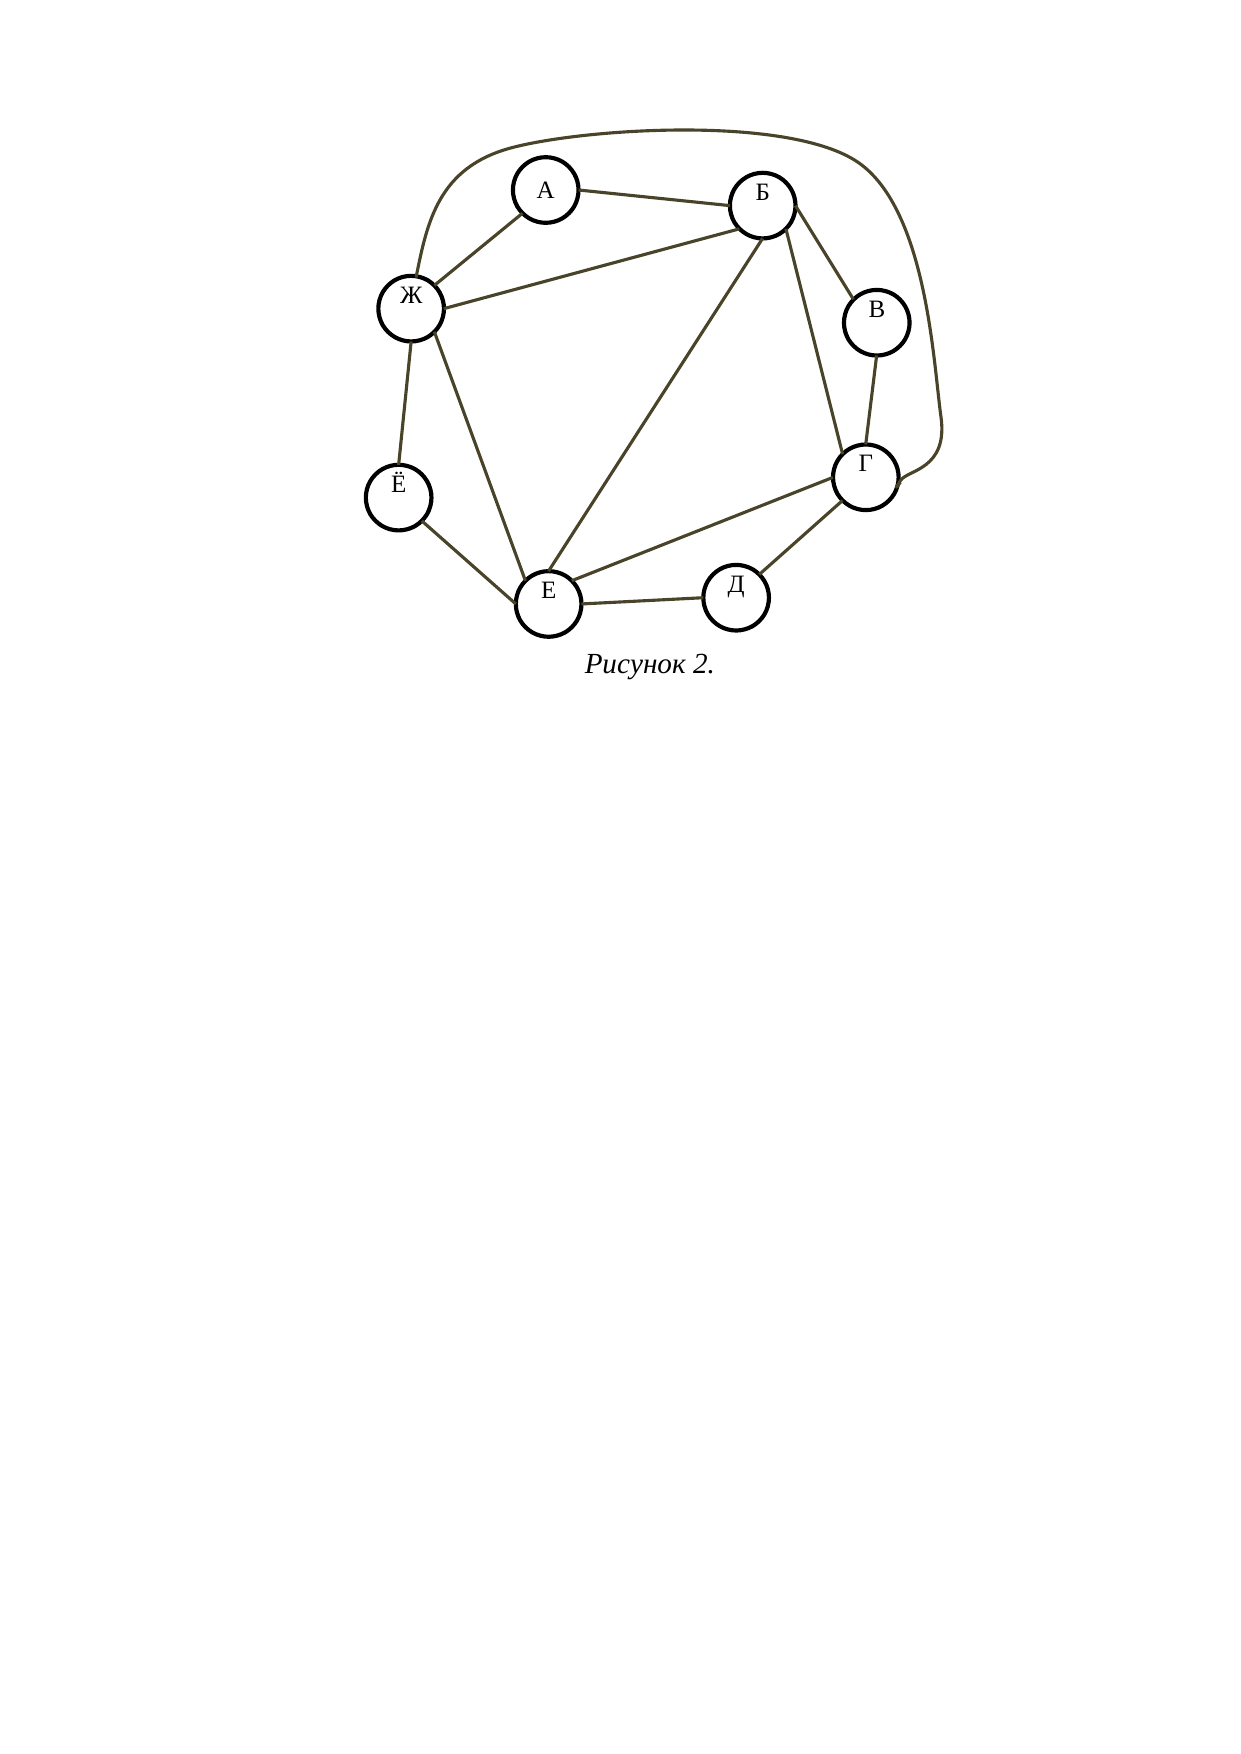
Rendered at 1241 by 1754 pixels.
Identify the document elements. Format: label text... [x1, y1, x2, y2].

text Рисунок 2. [177, 646, 1122, 680]
